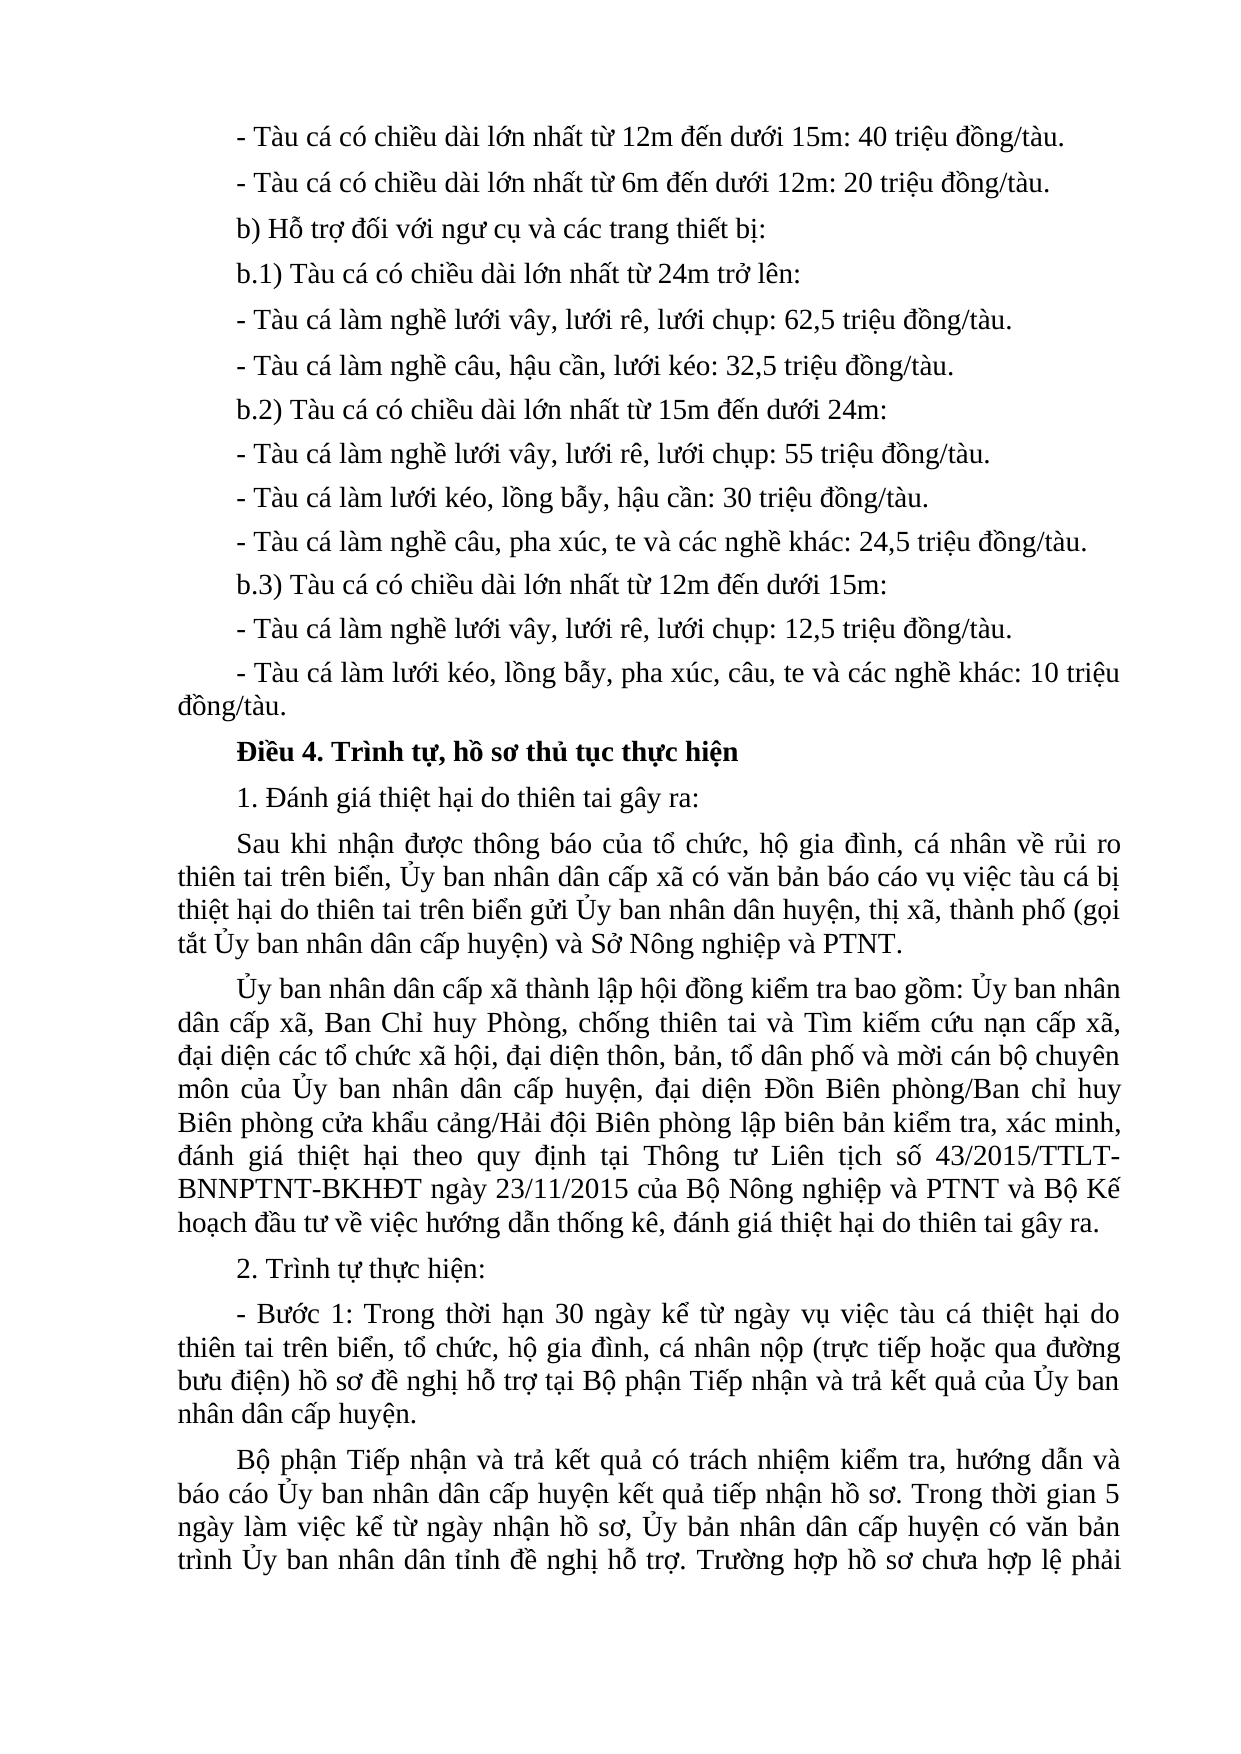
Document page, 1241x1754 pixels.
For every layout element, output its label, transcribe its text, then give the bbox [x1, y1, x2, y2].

text - Bước 1: Trong thời hạn 30 ngày kể từ ngày vụ việc tàu cá thiệt hại do thiên tai trên biển, tổ chức, hộ gia đình, cá nhân nộp (trực tiếp hoặc qua đường bưu điện) hồ sơ đề nghị hỗ trợ tại Bộ phận Tiếp nhận và trả kết quả của Ủy ban nhân dân cấp huyện. [177, 1297, 1122, 1431]
text Sau khi nhận được thông báo của tổ chức, hộ gia đình, cá nhân về rủi ro thiên tai trên biển, Ủy ban nhân dân cấp xã có văn bản báo cáo vụ việc tàu cá bị thiệt hại do thiên tai trên biển gửi Ủy ban nhân dân huyện, thị xã, thành phố (gọi tắt Ủy ban nhân dân cấp huyện) và Sở Nông nghiệp và PTNT. [177, 826, 1122, 960]
text - Tàu cá làm nghề câu, pha xúc, te và các nghề khác: 24,5 triệu đồng/tàu. [177, 524, 1122, 558]
text 2. Trình tự thực hiện: [177, 1251, 1122, 1285]
text - Tàu cá làm nghề câu, hậu cần, lưới kéo: 32,5 triệu đồng/tàu. [177, 347, 1122, 383]
text b.2) Tàu cá có chiều dài lớn nhất từ 15m đến dưới 24m: [177, 393, 1122, 426]
text - Tàu cá làm nghề lưới vây, lưới rê, lưới chụp: 55 triệu đồng/tàu. [177, 437, 1122, 470]
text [177, 1443, 1122, 1576]
text Điều 4. Trình tự, hồ sơ thủ tục thực hiện [177, 735, 1122, 768]
text - Tàu cá làm lưới kéo, lồng bẫy, pha xúc, câu, te và các nghề khác: 10 triệu đồng/tàu. [177, 656, 1122, 722]
text - Tàu cá làm nghề lưới vây, lưới rê, lưới chụp: 12,5 triệu đồng/tàu. [177, 612, 1122, 645]
text - Tàu cá có chiều dài lớn nhất từ 12m đến dưới 15m: 40 triệu đồng/tàu. [177, 118, 1122, 153]
text b) Hỗ trợ đối với ngư cụ và các trang thiết bị: [177, 210, 1122, 245]
text - Tàu cá làm lưới kéo, lồng bẫy, hậu cần: 30 triệu đồng/tàu. [177, 481, 1122, 514]
text - Tàu cá có chiều dài lớn nhất từ 6m đến dưới 12m: 20 triệu đồng/tàu. [177, 164, 1122, 199]
text - Tàu cá làm nghề lưới vây, lưới rê, lưới chụp: 62,5 triệu đồng/tàu. [177, 301, 1122, 337]
text 1. Đánh giá thiệt hại do thiên tai gây ra: [177, 781, 1122, 814]
text b.3) Tàu cá có chiều dài lớn nhất từ 12m đến dưới 15m: [177, 568, 1122, 601]
text b.1) Tàu cá có chiều dài lớn nhất từ 24m trở lên: [177, 256, 1122, 291]
text Ủy ban nhân dân cấp xã thành lập hội đồng kiểm tra bao gồm: Ủy ban nhân dân cấp xã, Ban Chỉ huy Phòng, chống thiên tai và Tìm kiếm cứu nạn cấp xã, đại diện các tổ chức xã hội, đại diện thôn, bản, tổ dân phố và mời cán bộ chuyên môn của Ủy ban nhân dân cấp huyện, đại diện Đồn Biên phòng/Ban chỉ huy Biên phòng cửa khẩu cảng/Hải đội Biên phòng lập biên bản kiểm tra, xác minh, đánh giá thiệt hại theo quy định tại Thông tư Liên tịch số 43/2015/TTLT-BNNPTNT-BKHĐT ngày 23/11/2015 của Bộ Nông nghiệp và PTNT và Bộ Kế hoạch đầu tư về việc hướng dẫn thống kê, đánh giá thiệt hại do thiên tai gây ra. [177, 972, 1122, 1239]
